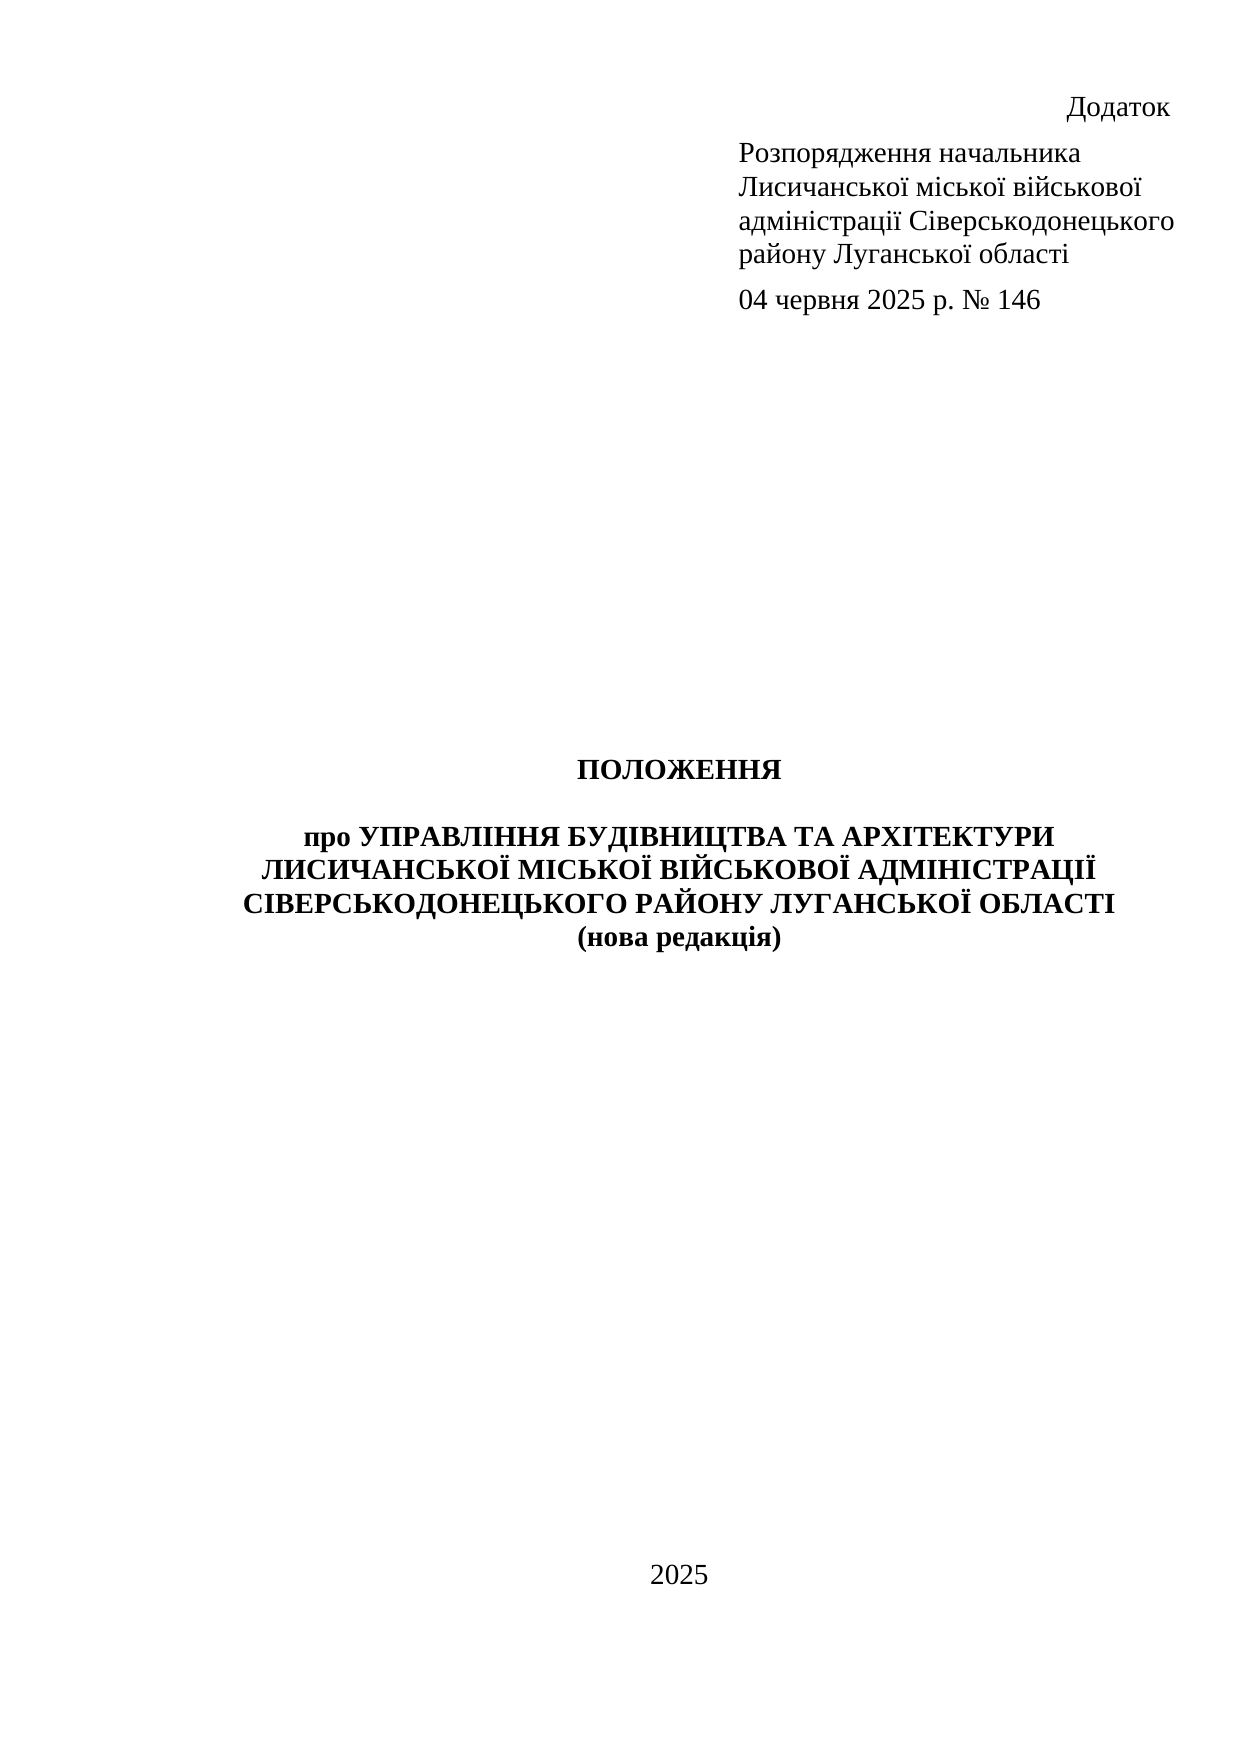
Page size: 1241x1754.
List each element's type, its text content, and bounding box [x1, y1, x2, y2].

text 2025 [177, 1557, 1181, 1590]
text 04 червня 2025 р. № 146 [738, 282, 1181, 316]
text Розпорядження начальника Лисичанської міської військової адміністрації Сіверськодонецького району Луганської області [738, 136, 1181, 270]
text Додаток [738, 89, 1181, 123]
text (нова редакція) [177, 919, 1181, 953]
text СІВЕРСЬКОДОНЕЦЬКОГО РАЙОНУ ЛУГАНСЬКОЇ ОБЛАСТІ [177, 886, 1181, 919]
text ПОЛОЖЕННЯ [177, 752, 1181, 785]
text ЛИСИЧАНСЬКОЇ МІСЬКОЇ ВІЙСЬКОВОЇ АДМІНІСТРАЦІЇ [177, 852, 1181, 886]
text про УПРАВЛІННЯ БУДІВНИЦТВА ТА АРХІТЕКТУРИ [177, 819, 1181, 852]
